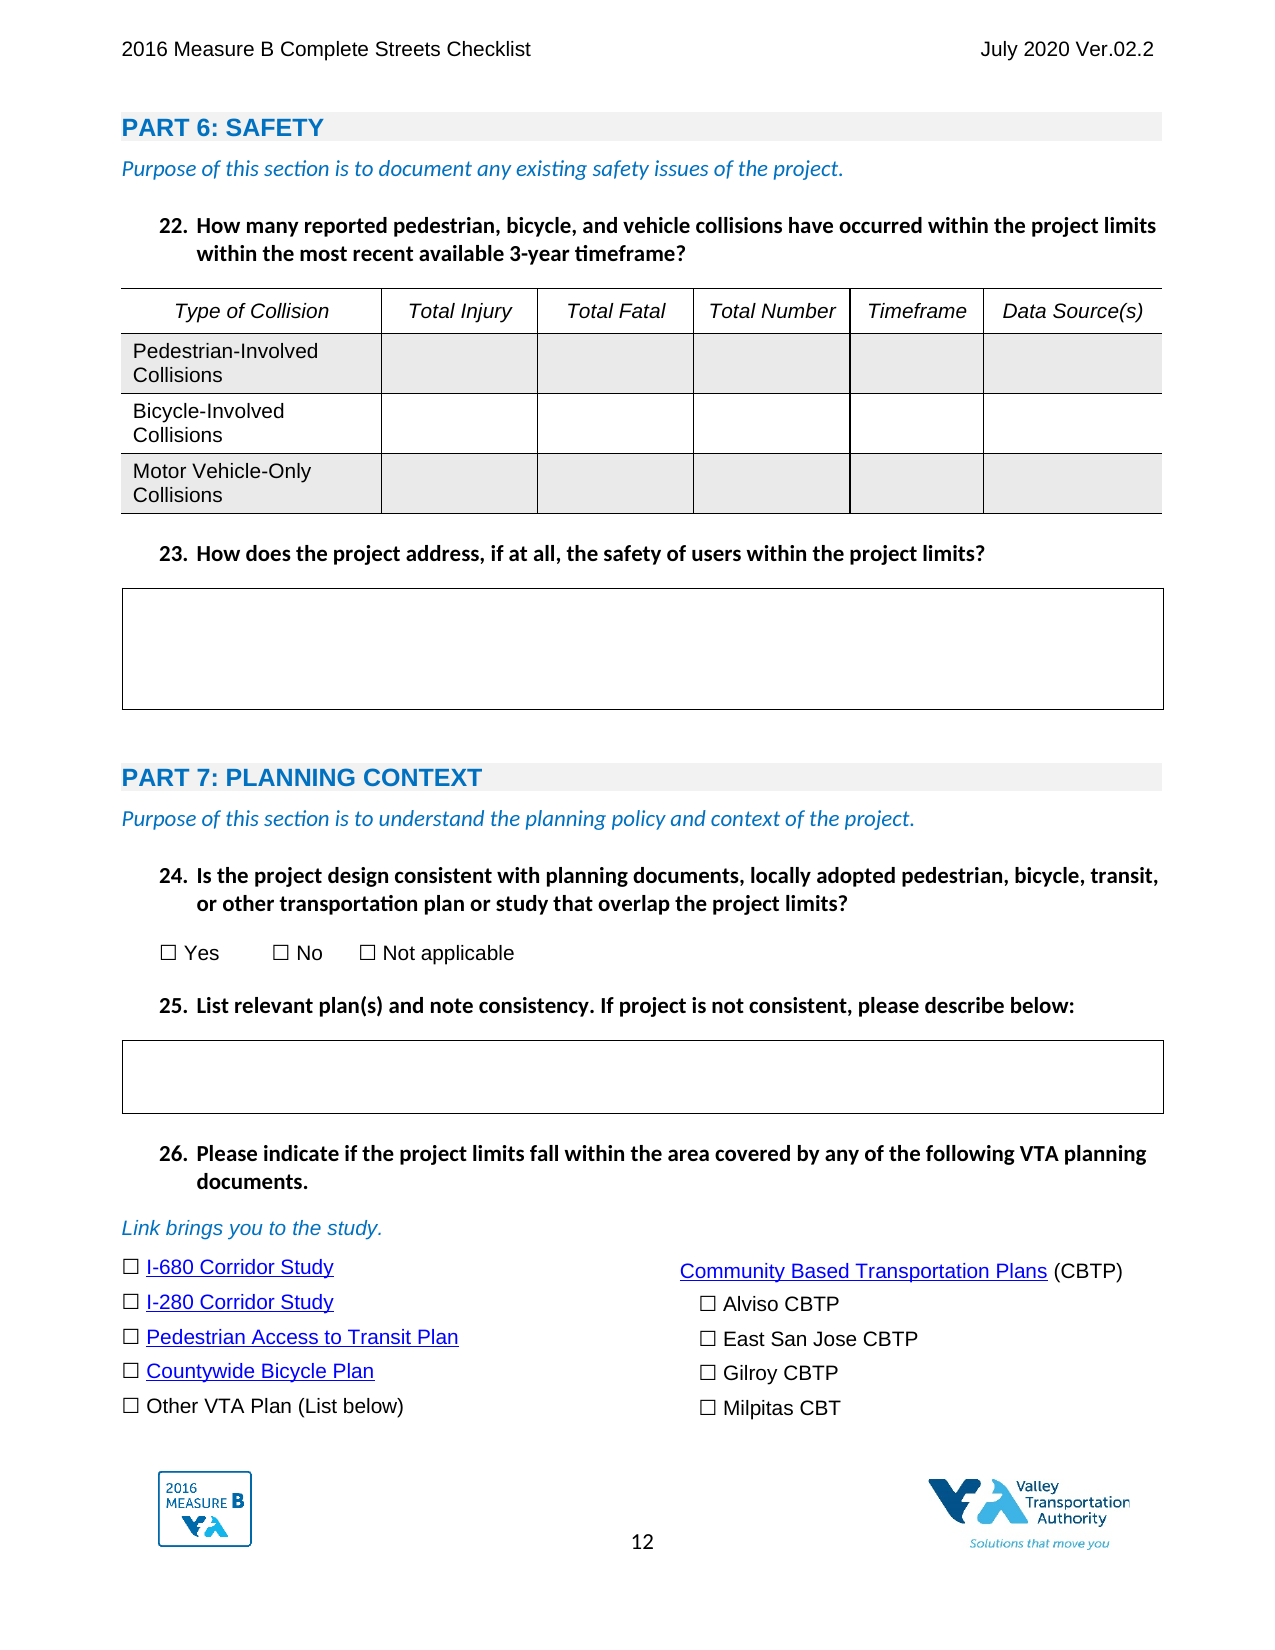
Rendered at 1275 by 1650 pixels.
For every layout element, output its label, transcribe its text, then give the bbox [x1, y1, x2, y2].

text Pedestrian Access to Transit Plan [121, 1322, 606, 1350]
picture [154, 1467, 261, 1550]
text Community Based Transportation Plans (CBTP) [679, 1259, 1164, 1283]
table_header Timeframe [851, 289, 983, 333]
text East San Jose CBTP [698, 1324, 1164, 1352]
subtitle PART 6: SAFETY [121, 112, 1162, 141]
table_cell [694, 334, 849, 393]
text Yes No Not applicable [121, 938, 1162, 966]
subtitle Is the project design consistent with planning documents, locally adopted pedestrian, bicycle, transit, or other transportation plan or study that overlap the project limits? [159, 861, 1162, 917]
subtitle Purpose of this section is to document any existing safety issues of the project. [121, 154, 1162, 182]
table_header Type of Collision [121, 289, 381, 333]
subtitle List relevant plan(s) and note consistency. If project is not consistent, please describe below: [159, 991, 1162, 1019]
text Gilroy CBTP [698, 1358, 1164, 1387]
subtitle Please indicate if the project limits fall within the area covered by any of the following VTA planning documents. [159, 1139, 1162, 1195]
table_cell [984, 394, 1162, 453]
table_cell [851, 454, 983, 513]
text Countywide Bicycle Plan [121, 1357, 607, 1385]
text Alviso CBTP [698, 1289, 1164, 1317]
table_header Data Source(s) [984, 289, 1162, 333]
table_cell Motor Vehicle-Only Collisions [121, 454, 381, 513]
table_cell [538, 334, 693, 393]
table_header Total Injury [382, 289, 537, 333]
table_cell [382, 394, 537, 453]
subtitle PART 7: PLANNING CONTEXT [121, 763, 1162, 791]
text I-280 Corridor Study [121, 1287, 607, 1316]
picture [928, 1479, 1130, 1550]
subtitle Purpose of this section is to understand the planning policy and context of the project. [121, 804, 1162, 832]
subtitle How does the project address, if at all, the safety of users within the project limits? [159, 539, 1162, 567]
text I-680 Corridor Study [121, 1252, 606, 1281]
table_cell [851, 394, 983, 453]
table_header Total Number [694, 289, 849, 333]
table_header [123, 589, 1163, 708]
subtitle How many reported pedestrian, bicycle, and vehicle collisions have occurred within the project limits within the most recent available 3-year timeframe? [159, 211, 1162, 267]
table_header Total Fatal [538, 289, 693, 333]
table_cell [851, 334, 983, 393]
table_cell [694, 394, 849, 453]
table_header [123, 1041, 1163, 1113]
table_cell Pedestrian-Involved Collisions [121, 334, 381, 393]
table_cell Bicycle-Involved Collisions [121, 394, 381, 453]
text Milpitas CBT [698, 1393, 1164, 1421]
table_cell [538, 454, 693, 513]
text Other VTA Plan (List below) [121, 1391, 607, 1420]
table_cell [984, 334, 1162, 393]
table_cell [984, 454, 1162, 513]
table_cell [694, 454, 849, 513]
table_cell [382, 334, 537, 393]
table_cell [538, 394, 693, 453]
text Link brings you to the study. [121, 1216, 1162, 1240]
table_cell [382, 454, 537, 513]
